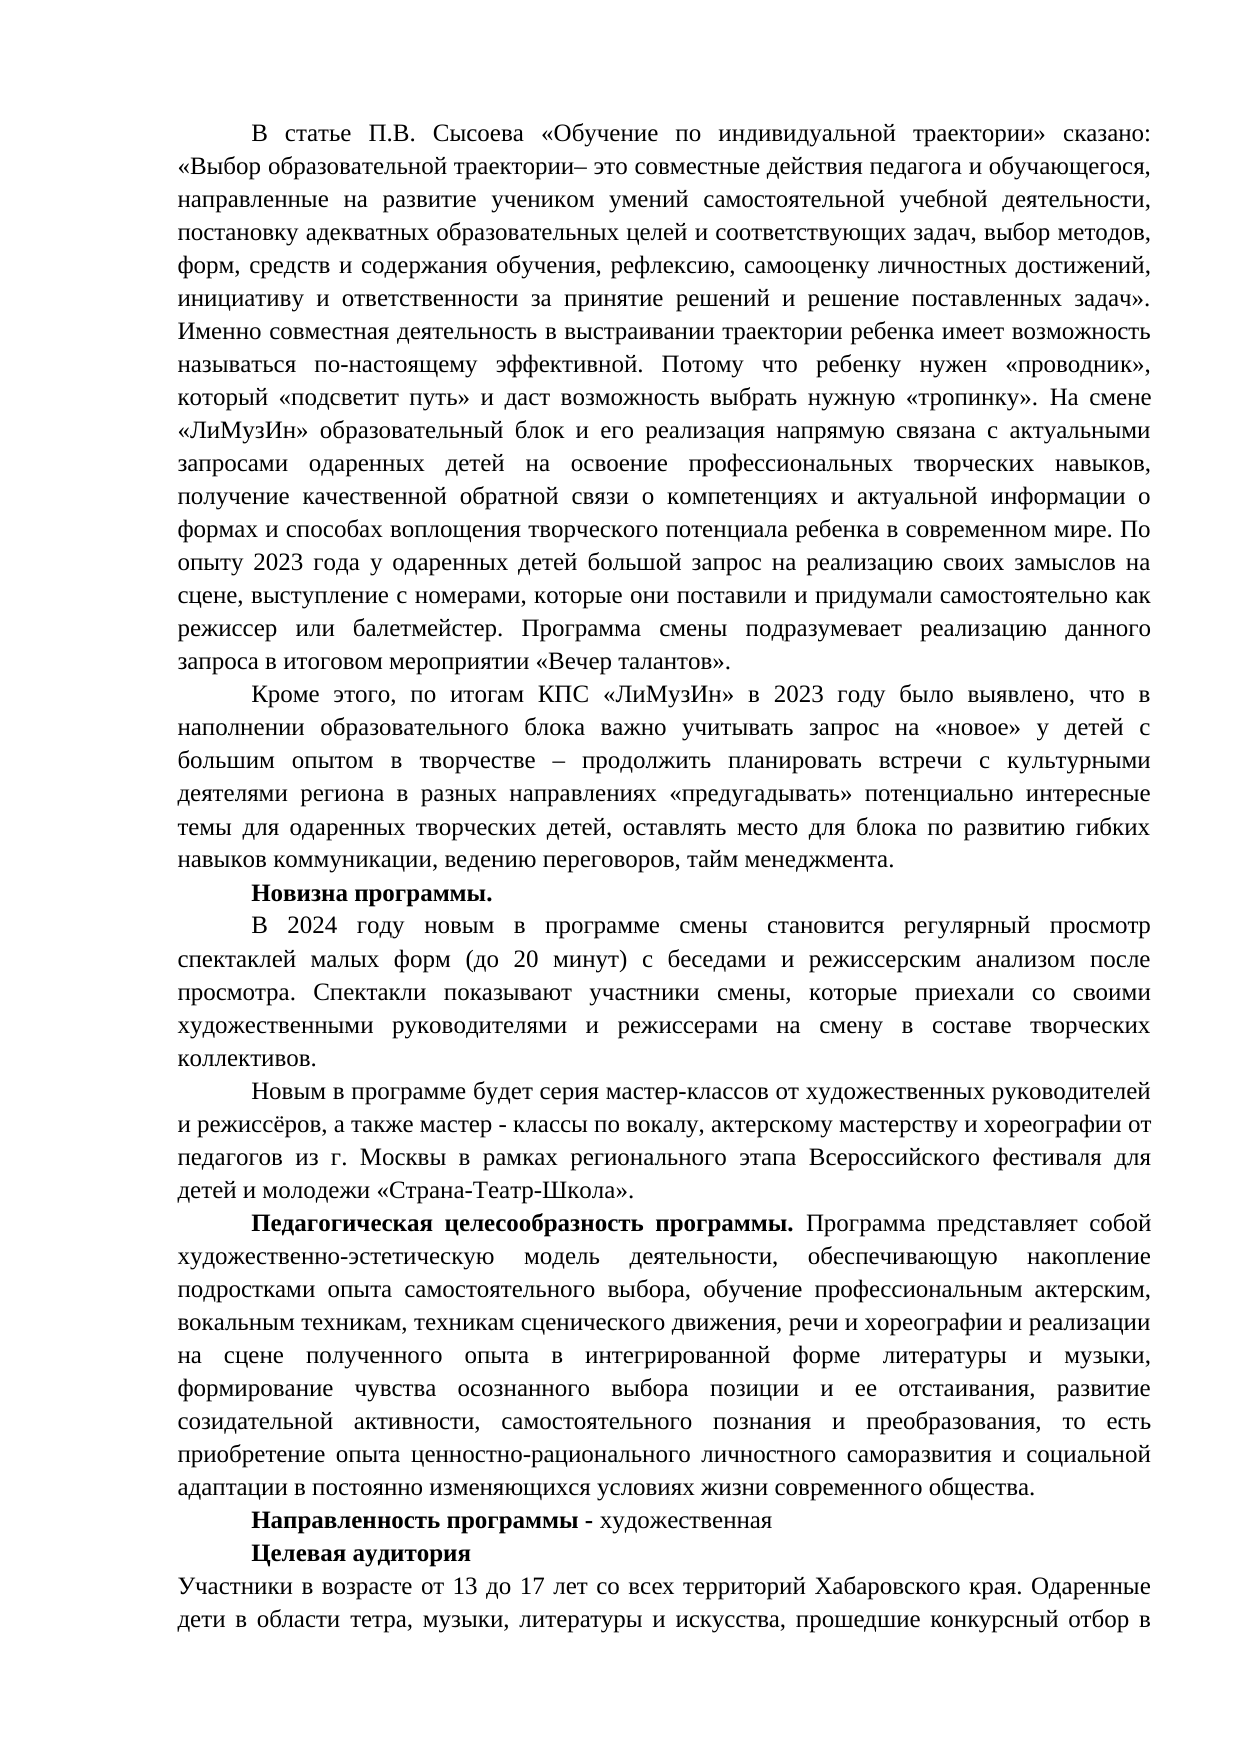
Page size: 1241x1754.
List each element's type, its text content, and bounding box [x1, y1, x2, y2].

text Новым в программе будет серия мастер-классов от художественных руководителей и режиссёров, а также мастер - классы по вокалу, актерскому мастерству и хореографии от педагогов из г. Москвы в рамках регионального этапа Всероссийского фестиваля для детей и молодежи «Страна-Театр-Школа». [177, 1076, 1152, 1203]
text Кроме этого, по итогам КПС «ЛиМузИн» в 2023 году было выявлено, что в наполнении образовательного блока важно учитывать запрос на «новое» у детей с большим опытом в творчестве – продолжить планировать встречи с культурными деятелями региона в разных направлениях «предугадывать» потенциально интересные темы для одаренных творческих детей, оставлять место для блока по развитию гибких навыков коммуникации, ведению переговоров, тайм менеджмента. [177, 679, 1152, 873]
text Педагогическая целесообразность программы. Программа представляет собой художественно-эстетическую модель деятельности, обеспечивающую накопление подростками опыта самостоятельного выбора, обучение профессиональным актерским, вокальным техникам, техникам сценического движения, речи и хореографии и реализации на сцене полученного опыта в интегрированной форме литературы и музыки, формирование чувства осознанного выбора позиции и ее отстаивания, развитие созидательной активности, самостоятельного познания и преобразования, то есть приобретение опыта ценностно-рационального личностного саморазвития и социальной адаптации в постоянно изменяющихся условиях жизни современного общества. [177, 1208, 1152, 1501]
text Направленность программы - художественная [177, 1505, 1152, 1534]
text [177, 1571, 1152, 1633]
text В статье П.В. Сысоева «Обучение по индивидуальной траектории» сказано: «Выбор образовательной траектории– это совместные действия педагога и обучающегося, направленные на развитие учеником умений самостоятельной учебной деятельности, постановку адекватных образовательных целей и соответствующих задач, выбор методов, форм, средств и содержания обучения, рефлексию, самооценку личностных достижений, инициативу и ответственности за принятие решений и решение поставленных задач». Именно совместная деятельность в выстраивании траектории ребенка имеет возможность называться по-настоящему эффективной. Потому что ребенку нужен «проводник», который «подсветит путь» и даст возможность выбрать нужную «тропинку». На смене «ЛиМузИн» образовательный блок и его реализация напрямую связана с актуальными запросами одаренных детей на освоение профессиональных творческих навыков, получение качественной обратной связи о компетенциях и актуальной информации о формах и способах воплощения творческого потенциала ребенка в современном мире. По опыту 2023 года у одаренных детей большой запрос на реализацию своих замыслов на сцене, выступление с номерами, которые они поставили и придумали самостоятельно как режиссер или балетмейстер. Программа смены подразумевает реализацию данного запроса в итоговом мероприятии «Вечер талантов». [177, 118, 1152, 675]
text В 2024 году новым в программе смены становится регулярный просмотр спектаклей малых форм (до 20 минут) с беседами и режиссерским анализом после просмотра. Спектакли показывают участники смены, которые приехали со своими художественными руководителями и режиссерами на смену в составе творческих коллективов. [177, 911, 1152, 1071]
text Целевая аудитория [177, 1538, 1152, 1567]
text Новизна программы. [177, 878, 1152, 906]
